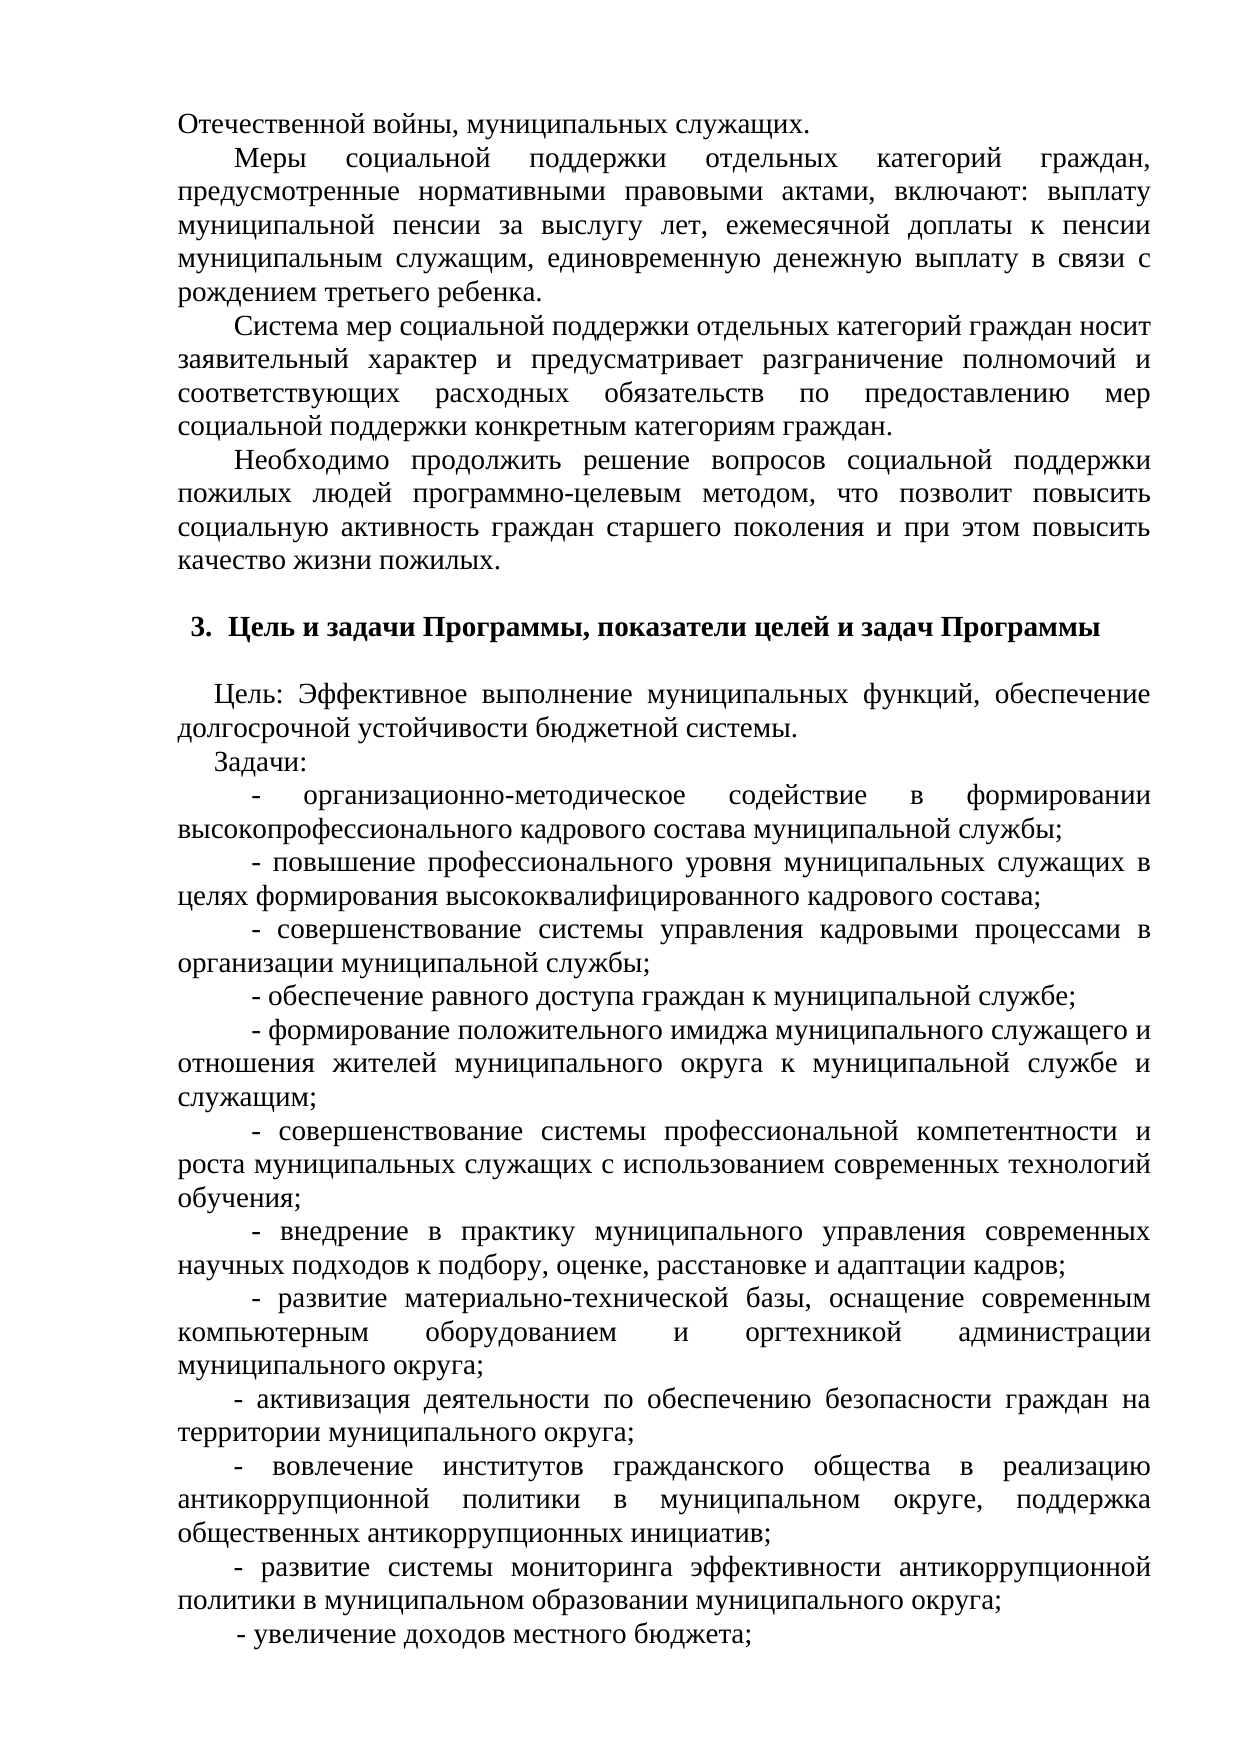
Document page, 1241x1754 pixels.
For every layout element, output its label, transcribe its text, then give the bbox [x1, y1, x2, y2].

text Необходимо продолжить решение вопросов социальной поддержки пожилых людей программно-целевым методом, что позволит повысить социальную активность граждан старшего поколения и при этом повысить качество жизни пожилых. [177, 442, 1152, 576]
text - увеличение доходов местного бюджета; [177, 1616, 1152, 1649]
text - развитие системы мониторинга эффективности антикоррупционной политики в муниципальном образовании муниципального округа; [177, 1549, 1152, 1616]
text - совершенствование системы управления кадровыми процессами в организации муниципальной службы; [177, 911, 1152, 978]
text - организационно-методическое содействие в формировании высокопрофессионального кадрового состава муниципальной службы; [177, 777, 1152, 844]
text - обеспечение равного доступа граждан к муниципальной службе; [177, 978, 1152, 1012]
text - формирование положительного имиджа муниципального служащего и отношения жителей муниципального округа к муниципальной службе и служащим; [177, 1012, 1152, 1113]
text - развитие материально-технической базы, оснащение современным компьютерным оборудованием и оргтехникой администрации муниципального округа; [177, 1280, 1152, 1381]
text - внедрение в практику муниципального управления современных научных подходов к подбору, оценке, расстановке и адаптации кадров; [177, 1213, 1152, 1280]
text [177, 106, 1152, 140]
text - совершенствование системы профессиональной компетентности и роста муниципальных служащих с использованием современных технологий обучения; [177, 1113, 1152, 1213]
text Задачи: [177, 744, 1152, 777]
list Цель и задачи Программы, показатели целей и задач Программы [140, 609, 1152, 643]
text - вовлечение институтов гражданского общества в реализацию антикоррупционной политики в муниципальном округе, поддержка общественных антикоррупционных инициатив; [177, 1448, 1152, 1549]
text - активизация деятельности по обеспечению безопасности граждан на территории муниципального округа; [177, 1381, 1152, 1448]
text - повышение профессионального уровня муниципальных служащих в целях формирования высококвалифицированного кадрового состава; [177, 844, 1152, 911]
text Цель: Эффективное выполнение муниципальных функций, обеспечение долгосрочной устойчивости бюджетной системы. [177, 677, 1152, 744]
text Система мер социальной поддержки отдельных категорий граждан носит заявительный характер и предусматривает разграничение полномочий и соответствующих расходных обязательств по предоставлению мер социальной поддержки конкретным категориям граждан. [177, 308, 1152, 442]
text Меры социальной поддержки отдельных категорий граждан, предусмотренные нормативными правовыми актами, включают: выплату муниципальной пенсии за выслугу лет, ежемесячной доплаты к пенсии муниципальным служащим, единовременную денежную выплату в связи с рождением третьего ребенка. [177, 140, 1152, 308]
